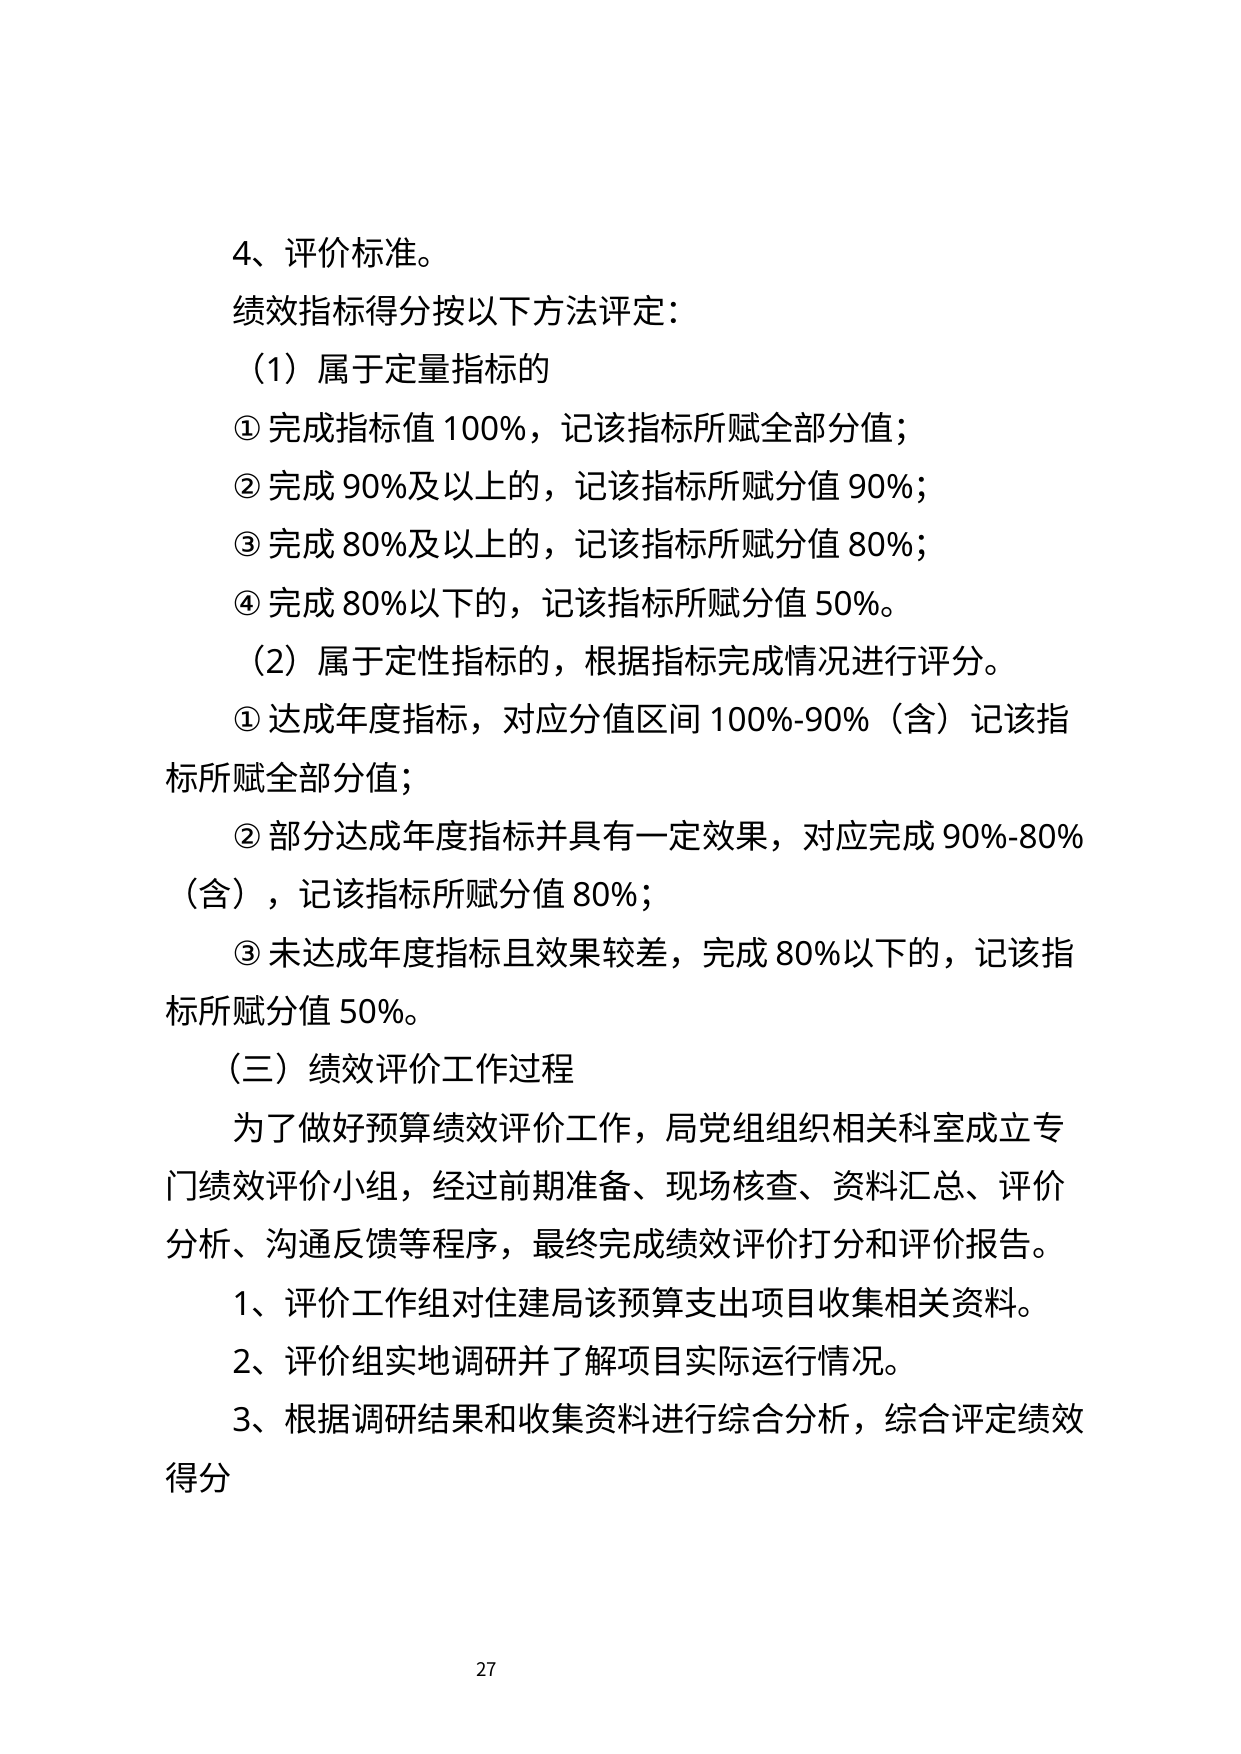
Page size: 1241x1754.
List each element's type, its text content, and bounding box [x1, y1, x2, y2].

text （1）属于定量指标的 [165, 335, 1087, 393]
text ④完成80%以下的，记该指标所赋分值50%。 [165, 568, 1087, 627]
text ③完成80%及以上的，记该指标所赋分值80%； [165, 510, 1087, 568]
text ①达成年度指标，对应分值区间100%-90%（含）记该指标所赋全部分值； [165, 685, 1087, 802]
text ③未达成年度指标且效果较差，完成80%以下的，记该指标所赋分值50%。 [165, 918, 1087, 1035]
text 1、评价工作组对住建局该预算支出项目收集相关资料。 [165, 1268, 1087, 1327]
text 2、评价组实地调研并了解项目实际运行情况。 [165, 1327, 1087, 1385]
text 3、根据调研结果和收集资料进行综合分析，综合评定绩效得分 [165, 1385, 1087, 1502]
text （2）属于定性指标的，根据指标完成情况进行评分。 [165, 627, 1087, 685]
text ②完成90%及以上的，记该指标所赋分值90%； [165, 452, 1087, 510]
text （三）绩效评价工作过程 [165, 1035, 1087, 1093]
text ①完成指标值100%，记该指标所赋全部分值； [165, 393, 1087, 452]
text ②部分达成年度指标并具有一定效果，对应完成90%-80%（含），记该指标所赋分值80%； [165, 802, 1087, 918]
text 为了做好预算绩效评价工作，局党组组织相关科室成立专门绩效评价小组，经过前期准备、现场核查、资料汇总、评价分析、沟通反馈等程序，最终完成绩效评价打分和评价报告。 [165, 1093, 1087, 1268]
text 4、评价标准。 [165, 218, 1087, 277]
text 绩效指标得分按以下方法评定： [165, 277, 1087, 335]
